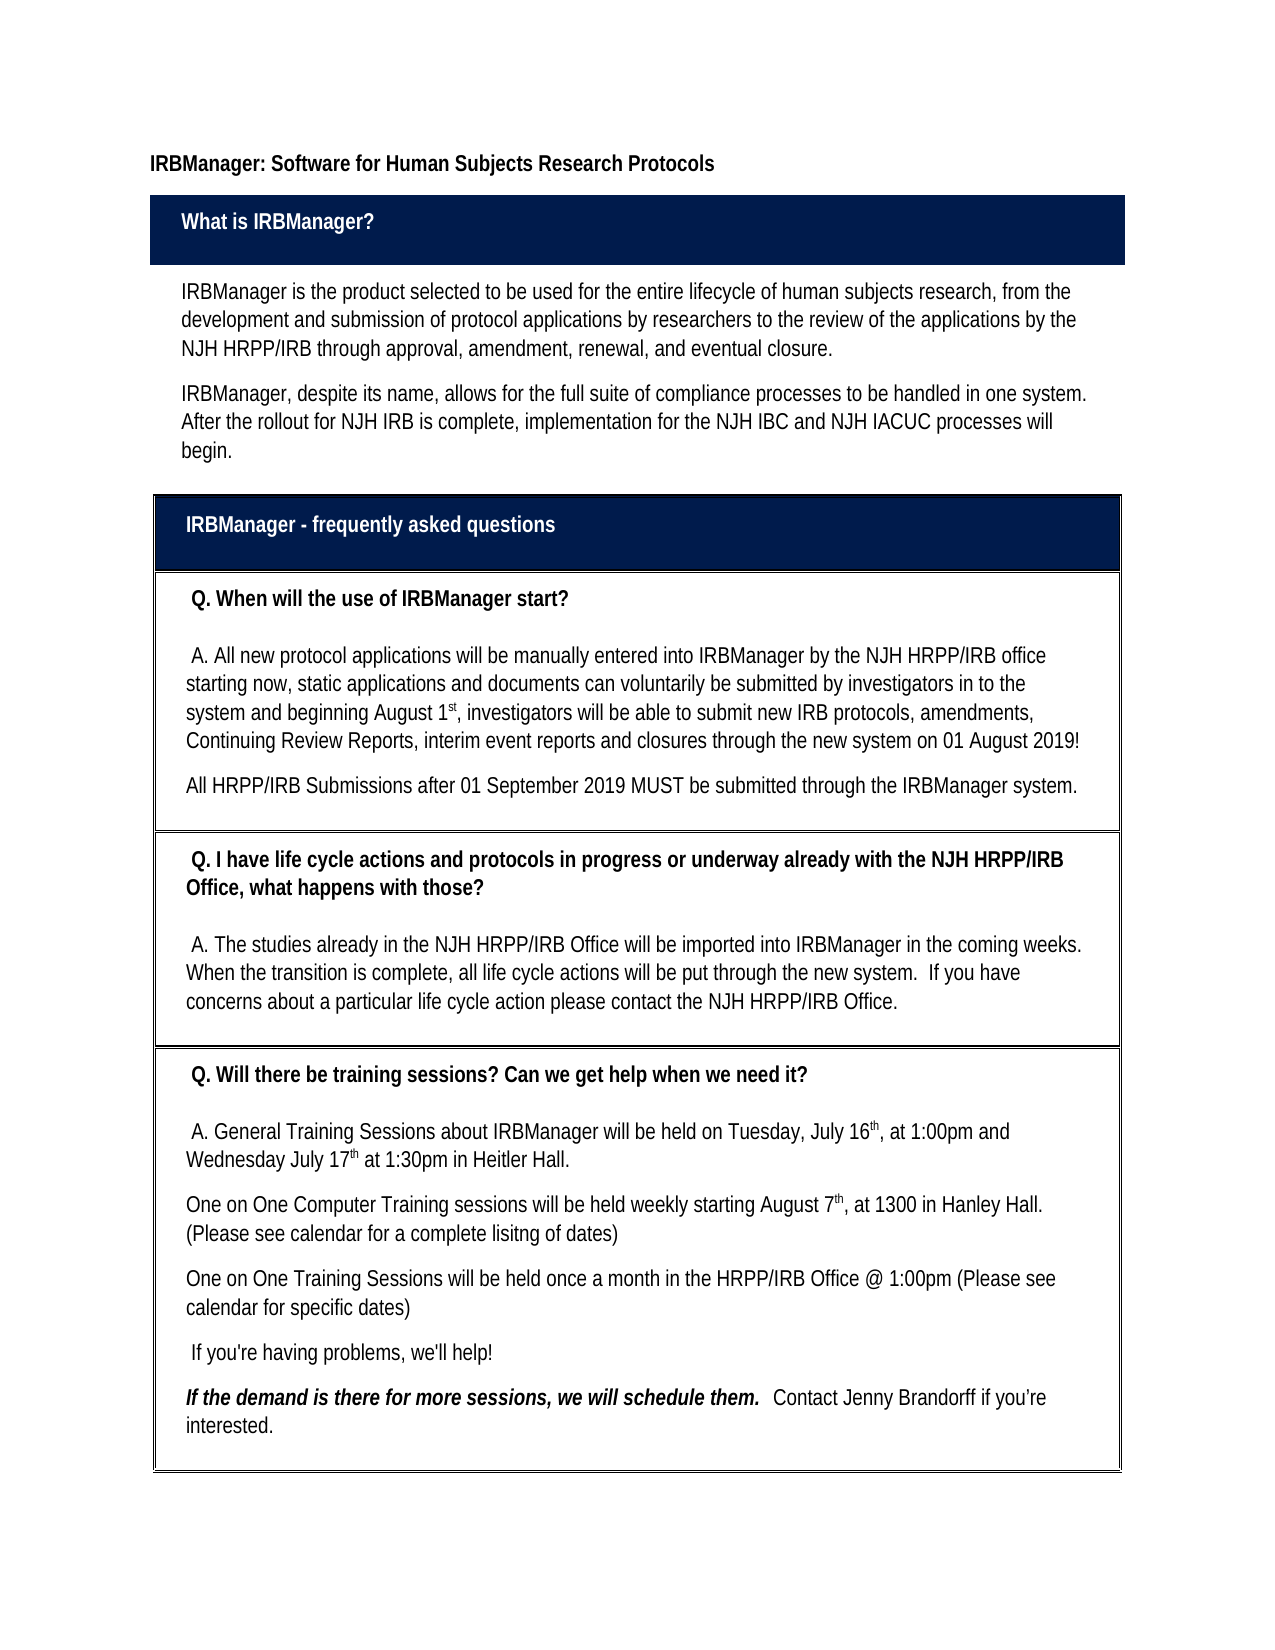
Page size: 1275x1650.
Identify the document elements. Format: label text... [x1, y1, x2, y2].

table_header What is IRBManager? [150, 195, 1125, 265]
table_cell Q. When will the use of IRBManager start? A. All new protocol applications will be manually entered into IRBManager by the NJH HRPP/IRB office starting now, static applications and documents can voluntarily be submitted by investigators in to the system and beginning August 1st, investigators will be able to submit new IRB protocols, amendments, Continuing Review Reports, interim event reports and closures through the new system on 01 August 2019! All HRPP/IRB Submissions after 01 September 2019 MUST be submitted through the IRBManager system. [156, 573, 1119, 830]
table_cell Q. Will there be training sessions? Can we get help when we need it? A. General Training Sessions about IRBManager will be held on Tuesday, July 16th, at 1:00pm and Wednesday July 17th at 1:30pm in Heitler Hall. One on One Computer Training sessions will be held weekly starting August 7th, at 1300 in Hanley Hall. (Please see calendar for a complete lisitng of dates) One on One Training Sessions will be held once a month in the HRPP/IRB Office @ 1:00pm (Please see calendar for specific dates) If you're having problems, we'll help! If the demand is there for more sessions, we will schedule them. Contact Jenny Brandorff if you’re interested. [155, 1049, 1120, 1470]
table_cell IRBManager - frequently asked questions [156, 498, 1119, 569]
table_cell Q. I have life cycle actions and protocols in progress or underway already with the NJH HRPP/IRB Office, what happens with those? A. The studies already in the NJH HRPP/IRB Office will be imported into IRBManager in the coming weeks. When the transition is complete, all life cycle actions will be put through the new system. If you have concerns about a particular life cycle action please contact the NJH HRPP/IRB Office. [156, 833, 1119, 1045]
table_cell IRBManager is the product selected to be used for the entire lifecycle of human subjects research, from the development and submission of protocol applications by researchers to the review of the applications by the NJH HRPP/IRB through approval, amendment, renewal, and eventual closure. IRBManager, despite its name, allows for the full suite of compliance processes to be handled in one system. After the rollout for NJH IRB is complete, implementation for the NJH IBC and NJH IACUC processes will begin. [150, 265, 1125, 494]
text IRBManager: Software for Human Subjects Research Protocols [150, 150, 1125, 176]
